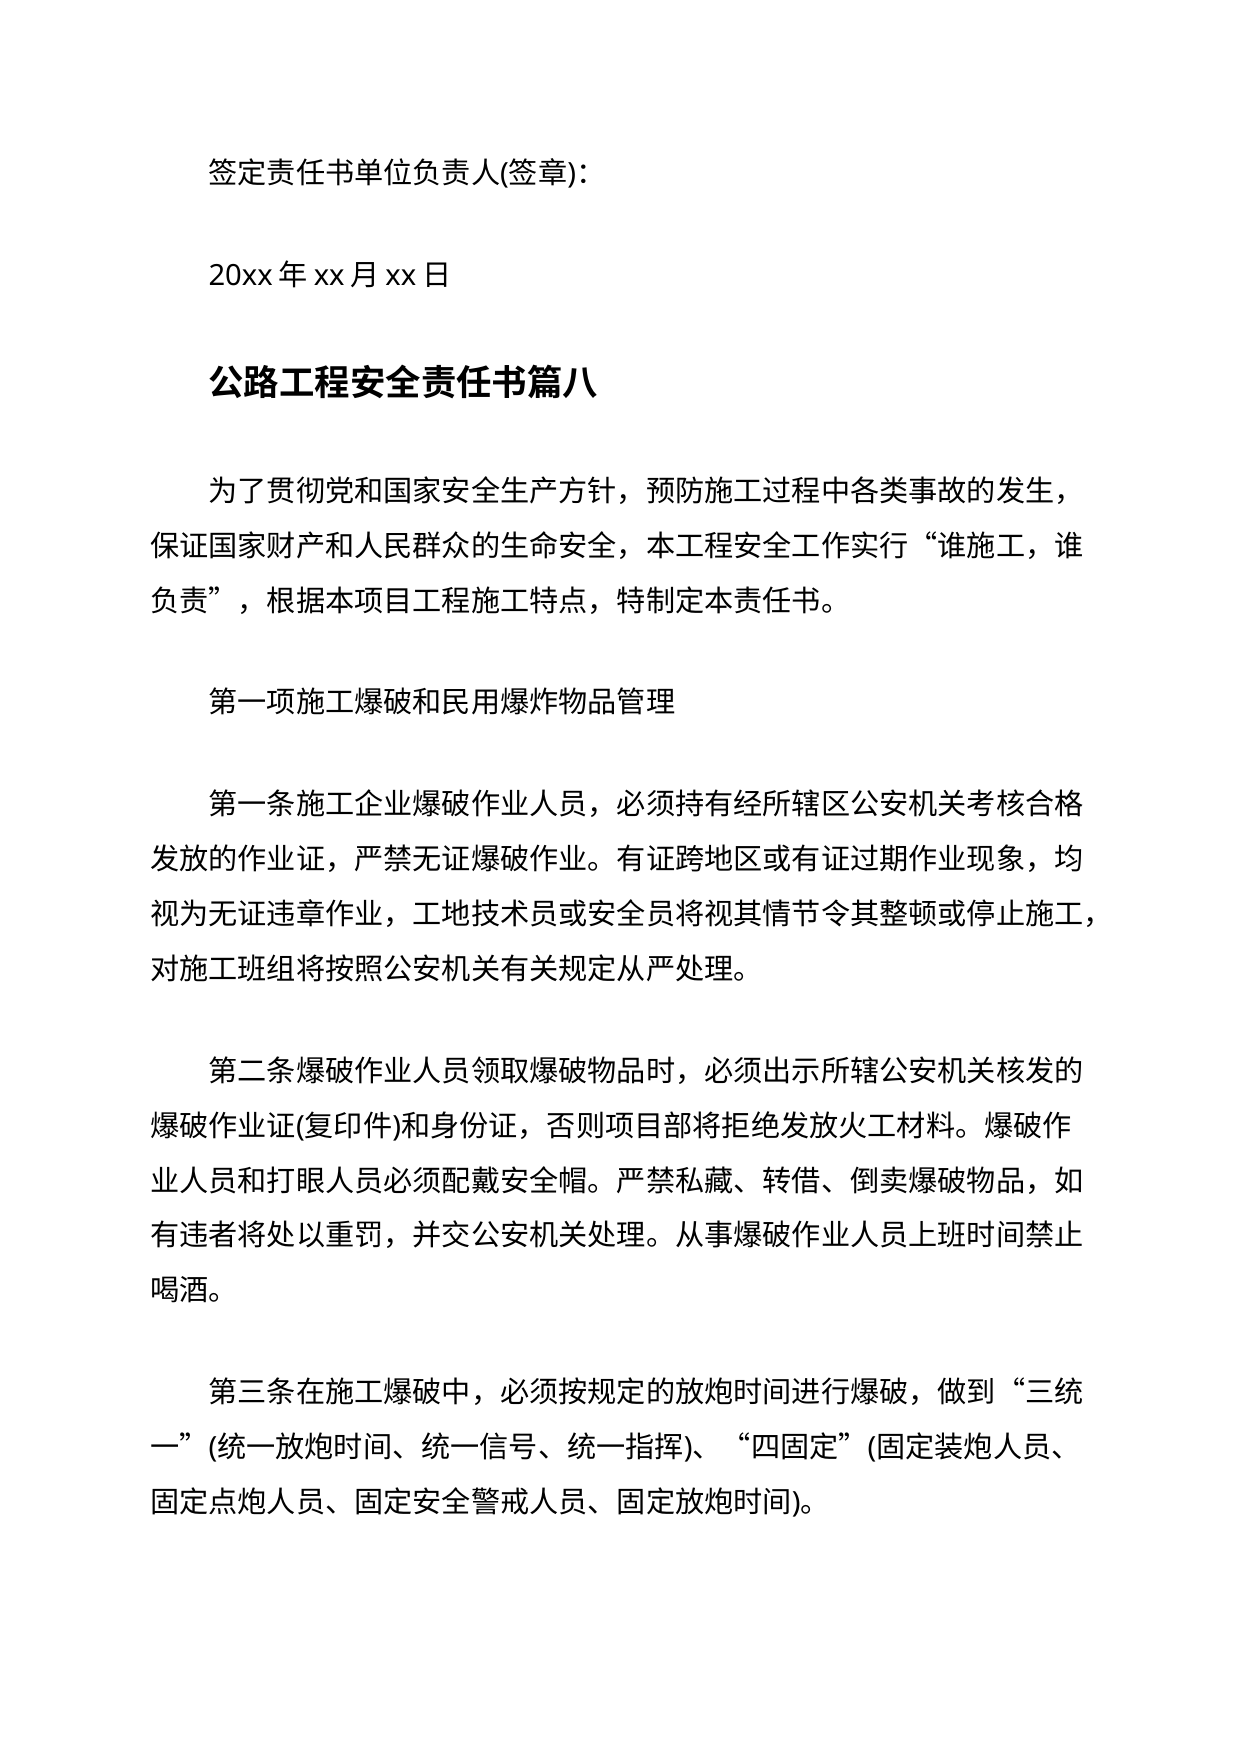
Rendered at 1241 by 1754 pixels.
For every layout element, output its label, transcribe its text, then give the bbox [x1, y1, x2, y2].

text 为了贯彻党和国家安全生产方针，预防施工过程中各类事故的发生，保证国家财产和人民群众的生命安全，本工程安全工作实行“谁施工，谁负责”，根据本项目工程施工特点，特制定本责任书。 [150, 467, 1090, 619]
text 公路工程安全责任书篇八 [150, 354, 1090, 405]
text 第三条在施工爆破中，必须按规定的放炮时间进行爆破，做到“三统一”(统一放炮时间、统一信号、统一指挥)、“四固定”(固定装炮人员、固定点炮人员、固定安全警戒人员、固定放炮时间)。 [150, 1369, 1090, 1521]
text 第一项施工爆破和民用爆炸物品管理 [150, 679, 1090, 721]
text 第二条爆破作业人员领取爆破物品时，必须出示所辖公安机关核发的爆破作业证(复印件)和身份证，否则项目部将拒绝发放火工材料。爆破作业人员和打眼人员必须配戴安全帽。严禁私藏、转借、倒卖爆破物品，如有违者将处以重罚，并交公安机关处理。从事爆破作业人员上班时间禁止喝酒。 [150, 1047, 1090, 1309]
text 签定责任书单位负责人(签章)： [150, 150, 1090, 192]
text 20xx年xx月xx日 [150, 252, 1090, 294]
text 第一条施工企业爆破作业人员，必须持有经所辖区公安机关考核合格发放的作业证，严禁无证爆破作业。有证跨地区或有证过期作业现象，均视为无证违章作业，工地技术员或安全员将视其情节令其整顿或停止施工，对施工班组将按照公安机关有关规定从严处理。 [150, 781, 1090, 988]
